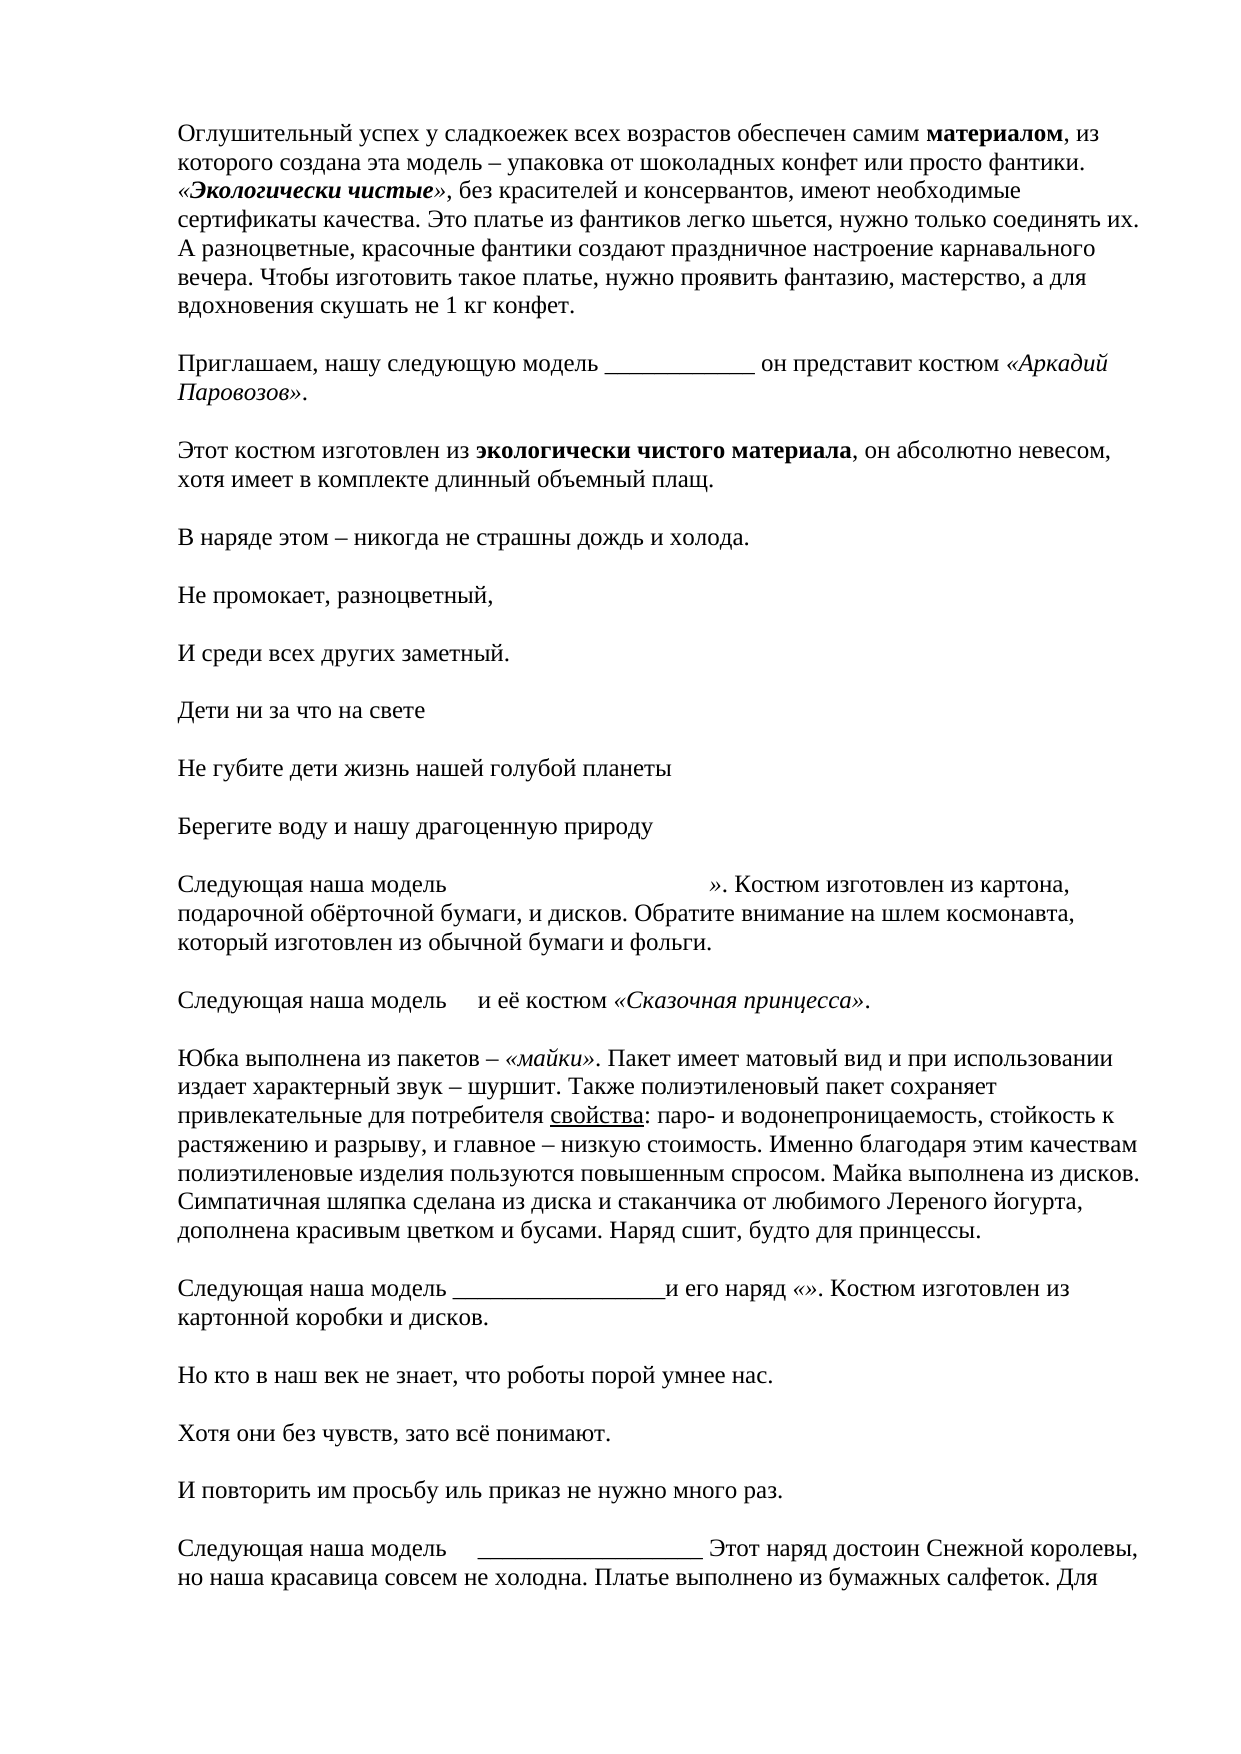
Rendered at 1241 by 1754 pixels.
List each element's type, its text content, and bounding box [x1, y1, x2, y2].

text Следующая наша модель _________________и его наряд «». Костюм изготовлен из картонной коробки и дисков. [177, 1273, 1152, 1331]
text Но кто в наш век не знает, что роботы порой умнее нас. [177, 1360, 1152, 1388]
text Следующая наша модель ». Костюм изготовлен из картона, подарочной обёрточной бумаги, и дисков. Обратите внимание на шлем космонавта, который изготовлен из обычной бумаги и фольги. [177, 869, 1152, 956]
text Следующая наша модель и её костюм «Сказочная принцесса». [177, 985, 1152, 1013]
text Этот костюм изготовлен из экологически чистого материала, он абсолютно невесом, хотя имеет в комплекте длинный объемный плащ. [177, 435, 1152, 493]
text Не губите дети жизнь нашей голубой планеты [177, 753, 1152, 782]
text Оглушительный успех у сладкоежек всех возрастов обеспечен самим материалом, из которого создана эта модель – упаковка от шоколадных конфет или просто фантики. «Экологически чистые», без красителей и консервантов, имеют необходимые сертификаты качества. Это платье из фантиков легко шьется, нужно только соединять их. А разноцветные, красочные фантики создают праздничное настроение карнавального вечера. Чтобы изготовить такое платье, нужно проявить фантазию, мастерство, а для вдохновения скушать не 1 кг конфет. [177, 118, 1152, 319]
text Не промокает, разноцветный, [177, 580, 1152, 608]
text В наряде этом – никогда не страшны дождь и холода. [177, 522, 1152, 551]
text И среди всех других заметный. [177, 638, 1152, 666]
text Приглашаем, нашу следующую модель ____________ он представит костюм «Аркадий Паровозов». [177, 348, 1152, 406]
text Хотя они без чувств, зато всё понимают. [177, 1418, 1152, 1446]
text И повторить им просьбу иль приказ не нужно много раз. [177, 1476, 1152, 1504]
text Юбка выполнена из пакетов – «майки». Пакет имеет матовый вид и при использовании издает характерный звук – шуршит. Также полиэтиленовый пакет сохраняет привлекательные для потребителя свойства: паро- и водонепроницаемость, стойкость к растяжению и разрыву, и главное – низкую стоимость. Именно благодаря этим качествам полиэтиленовые изделия пользуются повышенным спросом. Майка выполнена из дисков. Симпатичная шляпка сделана из диска и стаканчика от любимого Лереного йогурта, дополнена красивым цветком и бусами. Наряд сшит, будто для принцессы. [177, 1043, 1152, 1244]
text Дети ни за что на свете [177, 696, 1152, 724]
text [177, 1533, 1152, 1591]
text Берегите воду и нашу драгоценную природу [177, 811, 1152, 840]
